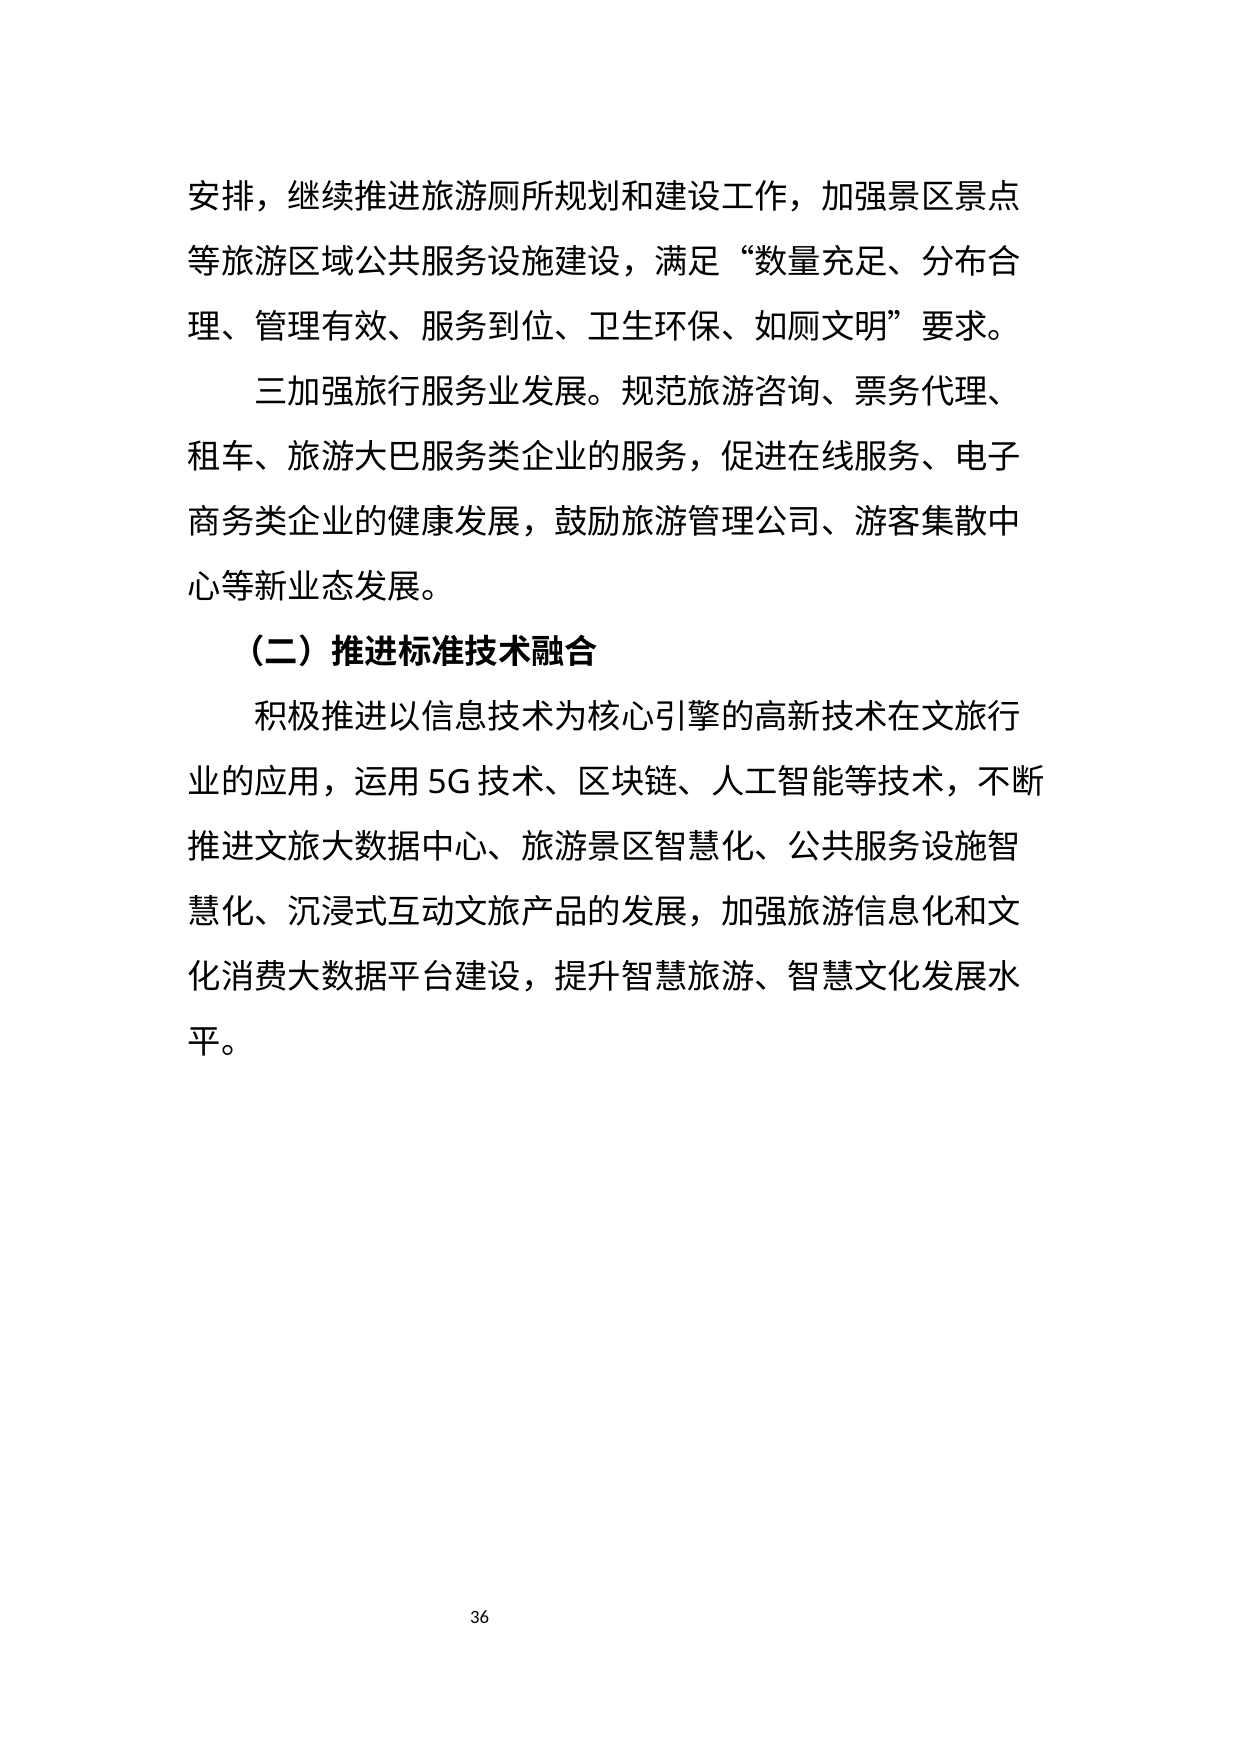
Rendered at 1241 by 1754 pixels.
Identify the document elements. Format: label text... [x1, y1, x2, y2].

text 积极推进以信息技术为核心引擎的高新技术在文旅行业的应用，运用5G技术、区块链、人工智能等技术，不断推进文旅大数据中心、旅游景区智慧化、公共服务设施智慧化、沉浸式互动文旅产品的发展，加强旅游信息化和文化消费大数据平台建设，提升智慧旅游、智慧文化发展水平。 [187, 682, 1053, 1072]
text 三加强旅行服务业发展。规范旅游咨询、票务代理、租车、旅游大巴服务类企业的服务，促进在线服务、电子商务类企业的健康发展，鼓励旅游管理公司、游客集散中心等新业态发展。 [187, 357, 1053, 617]
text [187, 162, 1053, 357]
subtitle （二）推进标准技术融合 [231, 617, 1053, 682]
